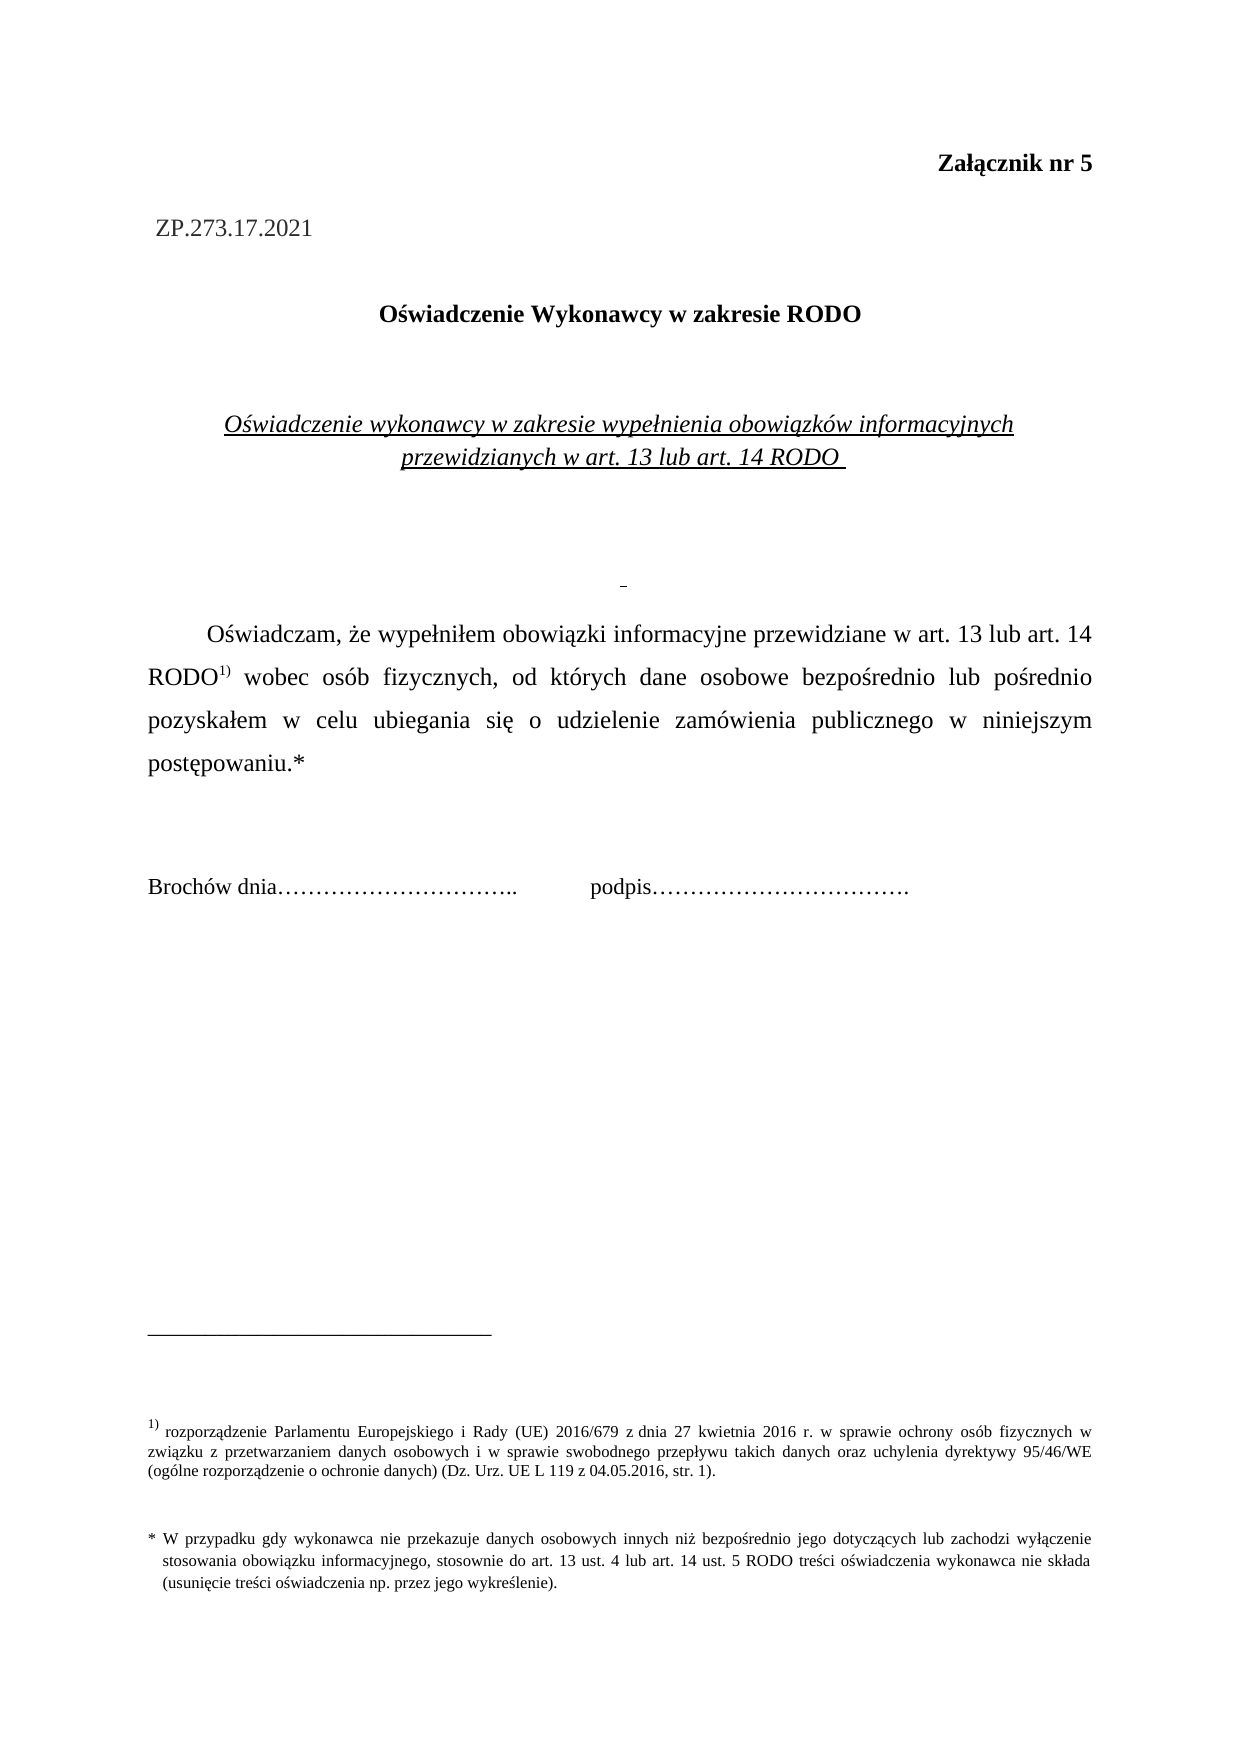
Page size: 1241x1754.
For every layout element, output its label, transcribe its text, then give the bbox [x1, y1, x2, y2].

text Załącznik nr 5 [148, 148, 1093, 176]
text * W przypadku gdy wykonawca nie przekazuje danych osobowych innych niż bezpośrednio jego dotyczących lub zachodzi wyłączenie stosowania obowiązku informacyjnego, stosownie do art. 13 ust. 4 lub art. 14 ust. 5 RODO treści oświadczenia wykonawca nie składa (usunięcie treści oświadczenia np. przez jego wykreślenie). [148, 1529, 1093, 1592]
text Oświadczam, że wypełniłem obowiązki informacyjne przewidziane w art. 13 lub art. 14 RODO1) wobec osób fizycznych, od których dane osobowe bezpośrednio lub pośrednio pozyskałem w celu ubiegania się o udzielenie zamówienia publicznego w niniejszym postępowaniu.* [148, 619, 1093, 777]
text Oświadczenie wykonawcy w zakresie wypełnienia obowiązków informacyjnych przewidzianych w art. 13 lub art. 14 RODO [148, 409, 1093, 471]
text ______________________________ [148, 1313, 1093, 1339]
text ZP.273.17.2021 [155, 213, 1093, 241]
text Oświadczenie Wykonawcy w zakresie RODO [148, 299, 1093, 328]
text 1) rozporządzenie Parlamentu Europejskiego i Rady (UE) 2016/679 z dnia 27 kwietnia 2016 r. w sprawie ochrony osób fizycznych w związku z przetwarzaniem danych osobowych i w sprawie swobodnego przepływu takich danych oraz uchylenia dyrektywy 95/46/WE (ogólne rozporządzenie o ochronie danych) (Dz. Urz. UE L 119 z 04.05.2016, str. 1). [148, 1416, 1093, 1480]
text Brochów dnia………………………….. podpis……………………………. [148, 873, 1093, 899]
